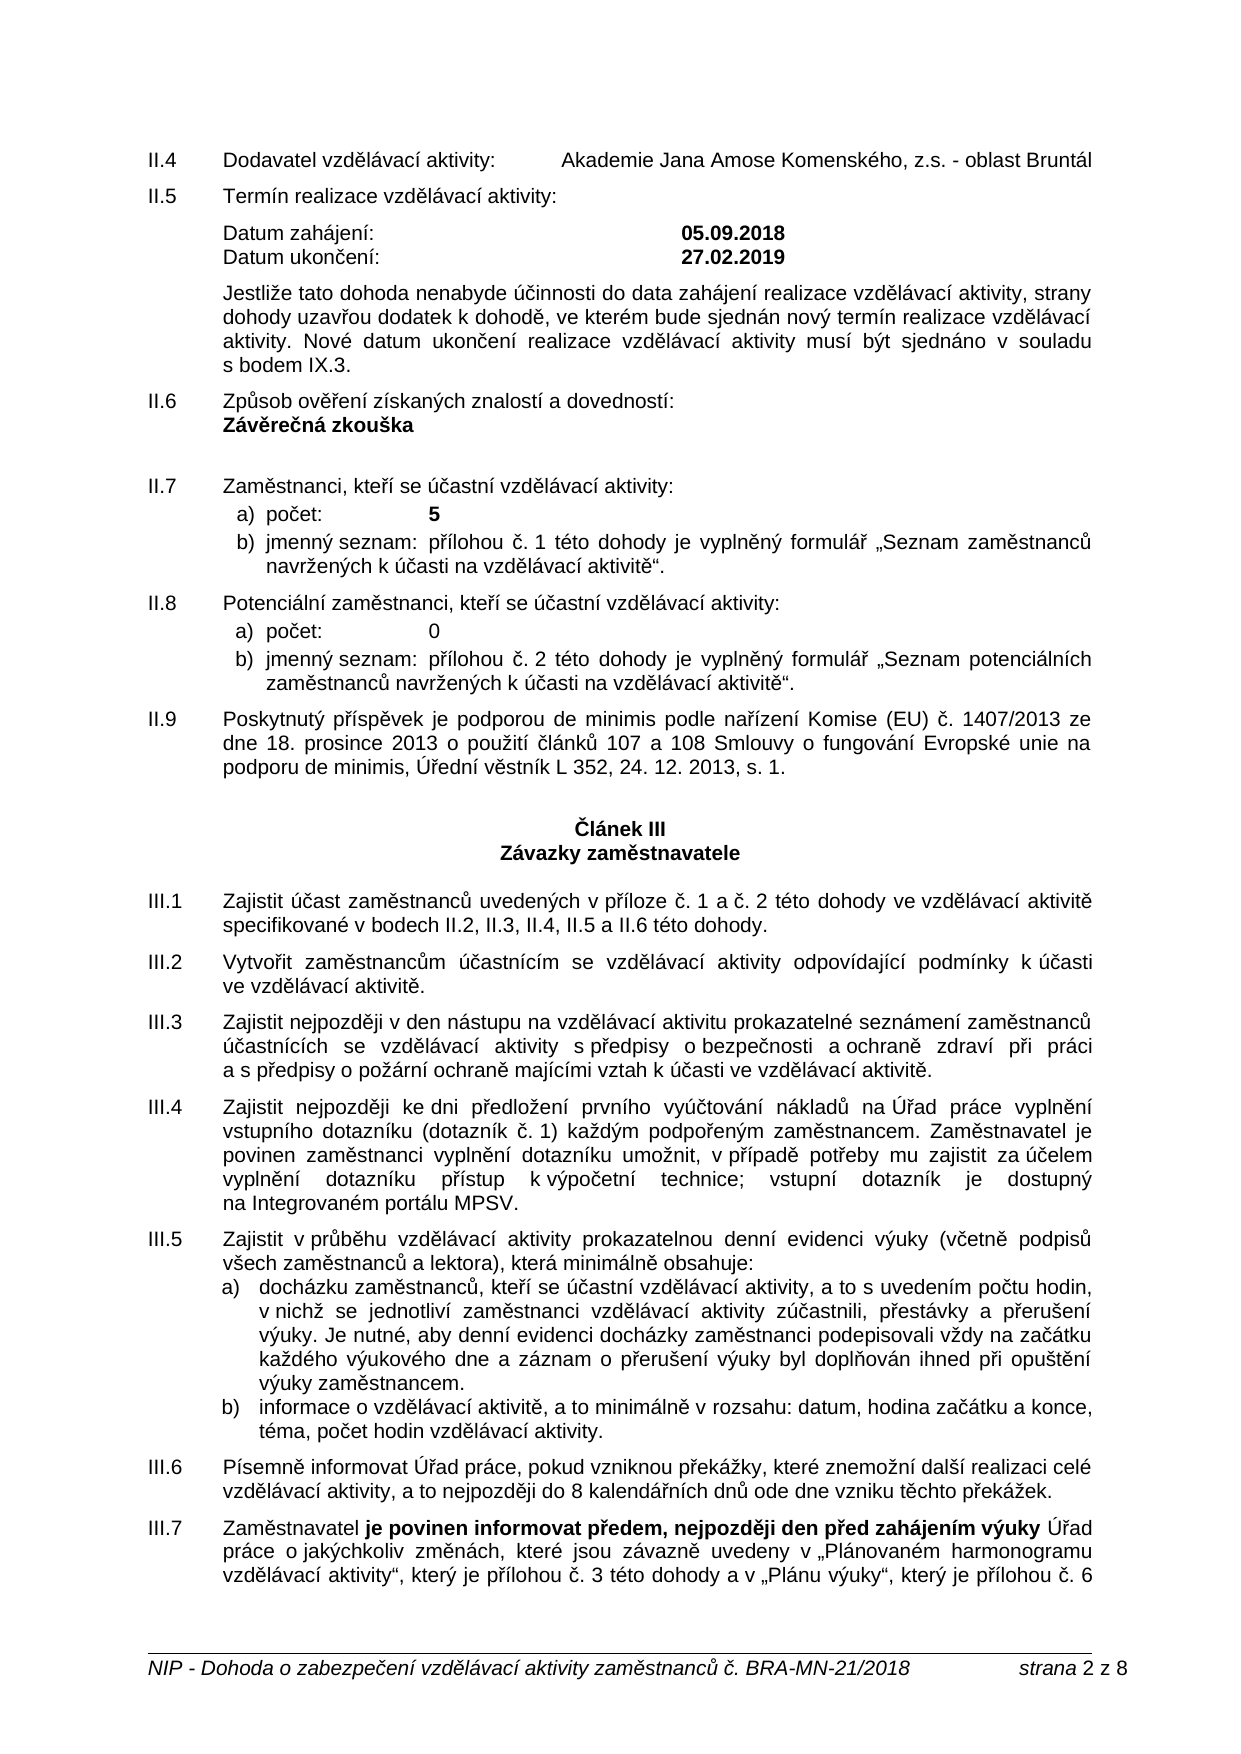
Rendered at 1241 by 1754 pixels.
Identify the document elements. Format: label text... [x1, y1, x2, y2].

text Závazky zaměstnavatele [148, 840, 1092, 864]
text Způsob ověření získaných znalostí a dovedností: Závěrečná zkouška [148, 389, 1092, 461]
list Zajistit účast zaměstnanců uvedených v příloze č. 1 a č. 2 této dohody ve vzdělávací aktivitě specifikované v bodech II.2, II.3, II.4, II.5 a II.6 této dohody. [148, 889, 1092, 937]
text Termín realizace vzdělávací aktivity: [148, 184, 1092, 208]
text Zaměstnanci, kteří se účastní vzdělávací aktivity: [148, 474, 1092, 498]
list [148, 1515, 1092, 1587]
list informace o vzdělávací aktivitě, a to minimálně v rozsahu: datum, hodina začátku a konce, téma, počet hodin vzdělávací aktivity. [221, 1394, 1092, 1442]
text Dodavatel vzdělávací aktivity: Akademie Jana Amose Komenského, z.s. - oblast Bruntál [148, 148, 1092, 172]
list Zajistit nejpozději v den nástupu na vzdělávací aktivitu prokazatelné seznámení zaměstnanců účastnících se vzdělávací aktivity s předpisy o bezpečnosti a ochraně zdraví při práci a s předpisy o požární ochraně majícími vztah k účasti ve vzdělávací aktivitě. [148, 1010, 1092, 1082]
list počet: 5 [236, 502, 1092, 526]
list jmenný seznam: přílohou č. 2 této dohody je vyplněný formulář „Seznam potenciálních zaměstnanců navržených k účasti na vzdělávací aktivitě“. [235, 647, 1092, 694]
list Vytvořit zaměstnancům účastnícím se vzdělávací aktivity odpovídající podmínky k účasti ve vzdělávací aktivitě. [148, 950, 1092, 998]
text Potenciální zaměstnanci, kteří se účastní vzdělávací aktivity: [148, 590, 1092, 614]
list Jestliže tato dohoda nenabyde účinnosti do data zahájení realizace vzdělávací aktivity, strany dohody uzavřou dodatek k dohodě, ve kterém bude sjednán nový termín realizace vzdělávací aktivity. Nové datum ukončení realizace vzdělávací aktivity musí být sjednáno v souladu s bodem IX.3. [223, 281, 1092, 377]
list jmenný seznam: přílohou č. 1 této dohody je vyplněný formulář „Seznam zaměstnanců navržených k účasti na vzdělávací aktivitě“. [236, 530, 1092, 578]
list Datum zahájení: 05.09.2018 Datum ukončení: 27.02.2019 [223, 221, 1092, 268]
text Poskytnutý příspěvek je podporou de minimis podle nařízení Komise (EU) č. 1407/2013 ze dne 18. prosince 2013 o použití článků 107 a 108 Smlouvy o fungování Evropské unie na podporu de minimis, Úřední věstník L 352, 24. 12. 2013, s. 1. [148, 707, 1092, 779]
text Článek III [148, 816, 1092, 840]
list Zajistit nejpozději ke dni předložení prvního vyúčtování nákladů na Úřad práce vyplnění vstupního dotazníku (dotazník č. 1) každým podpořeným zaměstnancem. Zaměstnavatel je povinen zaměstnanci vyplnění dotazníku umožnit, v případě potřeby mu zajistit za účelem vyplnění dotazníku přístup k výpočetní technice; vstupní dotazník je dostupný na Integrovaném portálu MPSV. [148, 1094, 1092, 1214]
list Zajistit v průběhu vzdělávací aktivity prokazatelnou denní evidenci výuky (včetně podpisů všech zaměstnanců a lektora), která minimálně obsahuje: [148, 1227, 1092, 1275]
list Písemně informovat Úřad práce, pokud vzniknou překážky, které znemožní další realizaci celé vzdělávací aktivity, a to nejpozději do 8 kalendářních dnů ode dne vzniku těchto překážek. [148, 1455, 1092, 1503]
list docházku zaměstnanců, kteří se účastní vzdělávací aktivity, a to s uvedením počtu hodin, v nichž se jednotliví zaměstnanci vzdělávací aktivity zúčastnili, přestávky a přerušení výuky. Je nutné, aby denní evidenci docházky zaměstnanci podepisovali vždy na začátku každého výukového dne a záznam o přerušení výuky byl doplňován ihned při opuštění výuky zaměstnancem. [221, 1275, 1092, 1394]
list počet: 0 [235, 618, 1092, 642]
